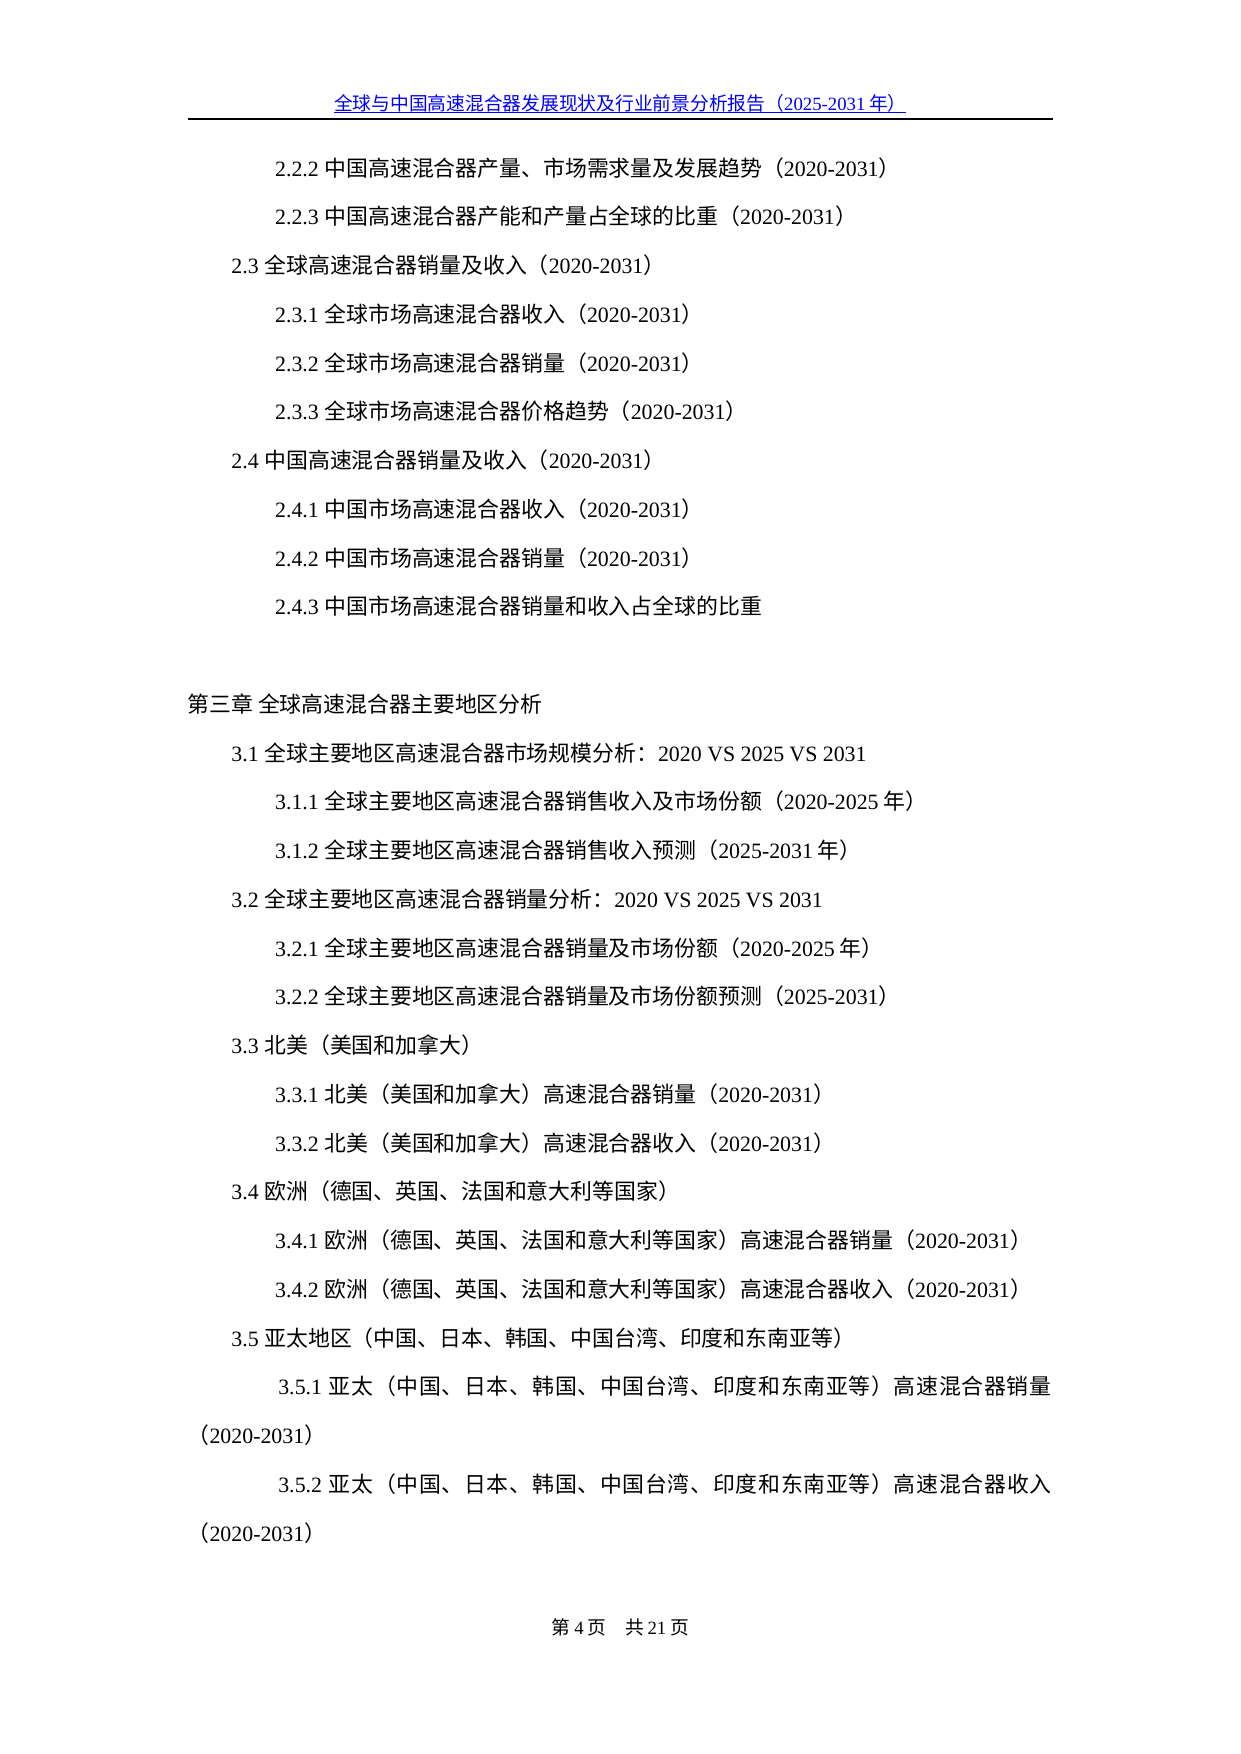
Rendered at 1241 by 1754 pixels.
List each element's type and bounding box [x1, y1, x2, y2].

text [187, 150, 1053, 1548]
